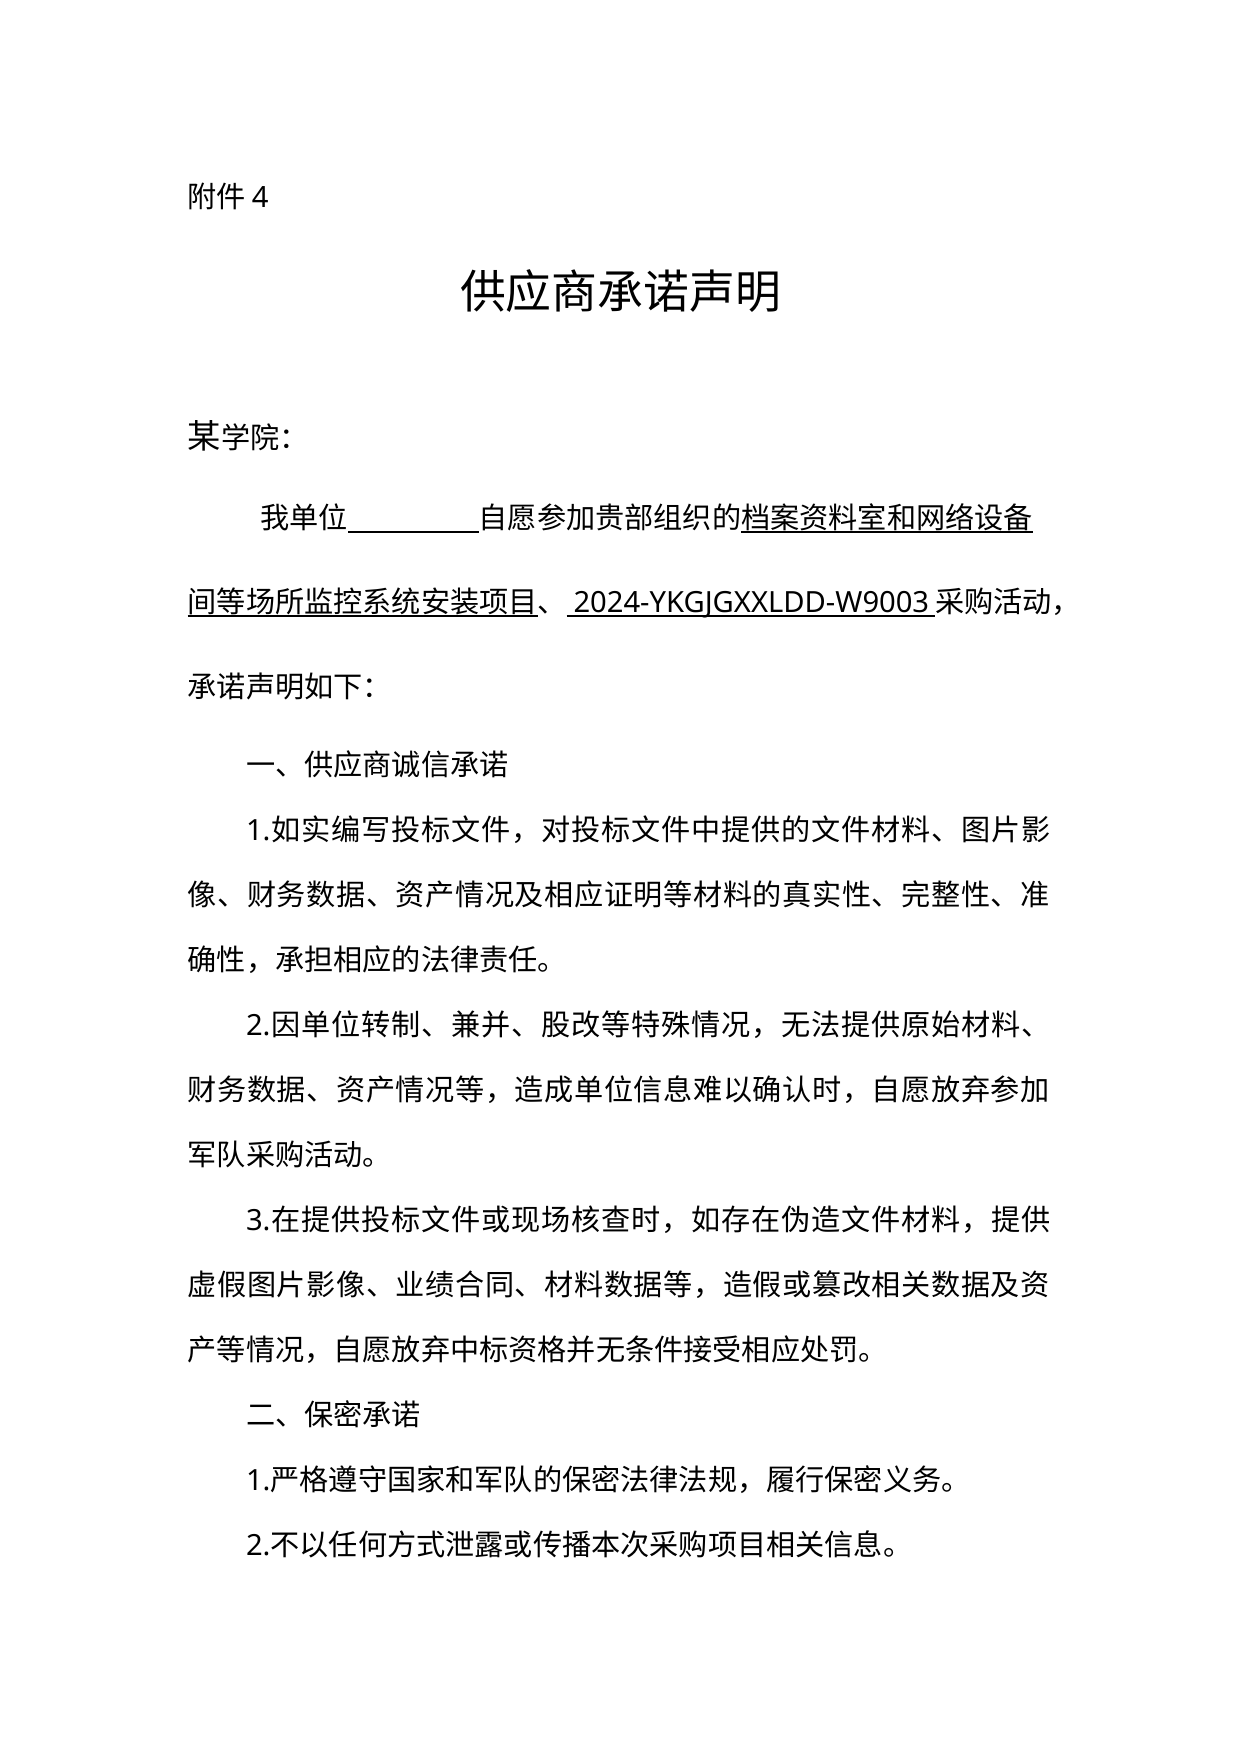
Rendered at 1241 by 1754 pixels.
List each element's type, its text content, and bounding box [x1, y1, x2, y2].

text 一、供应商诚信承诺 [187, 730, 1053, 795]
text 3.在提供投标文件或现场核查时，如存在伪造文件材料，提供虚假图片影像、业绩合同、材料数据等，造假或篡改相关数据及资产等情况，自愿放弃中标资格并无条件接受相应处罚。 [187, 1185, 1053, 1380]
text 附件4 [187, 162, 1053, 227]
text 二、保密承诺 [187, 1380, 1053, 1445]
text 2.因单位转制、兼并、股改等特殊情况，无法提供原始材料、财务数据、资产情况等，造成单位信息难以确认时，自愿放弃参加军队采购活动。 [187, 990, 1053, 1185]
text 1.如实编写投标文件，对投标文件中提供的文件材料、图片影像、财务数据、资产情况及相应证明等材料的真实性、完整性、准确性，承担相应的法律责任。 [187, 795, 1053, 990]
text 2.不以任何方式泄露或传播本次采购项目相关信息。 [187, 1510, 1053, 1575]
text 1.严格遵守国家和军队的保密法律法规，履行保密义务。 [187, 1445, 1053, 1510]
text 某学院： [187, 402, 1053, 467]
text 我单位 自愿参加贵部组织的档案资料室和网络设备间等场所监控系统安装项目、 2024-YKGJGXXLDD-W9003采购活动，承诺声明如下： [187, 483, 1053, 717]
text 供应商承诺声明 [187, 239, 1053, 337]
